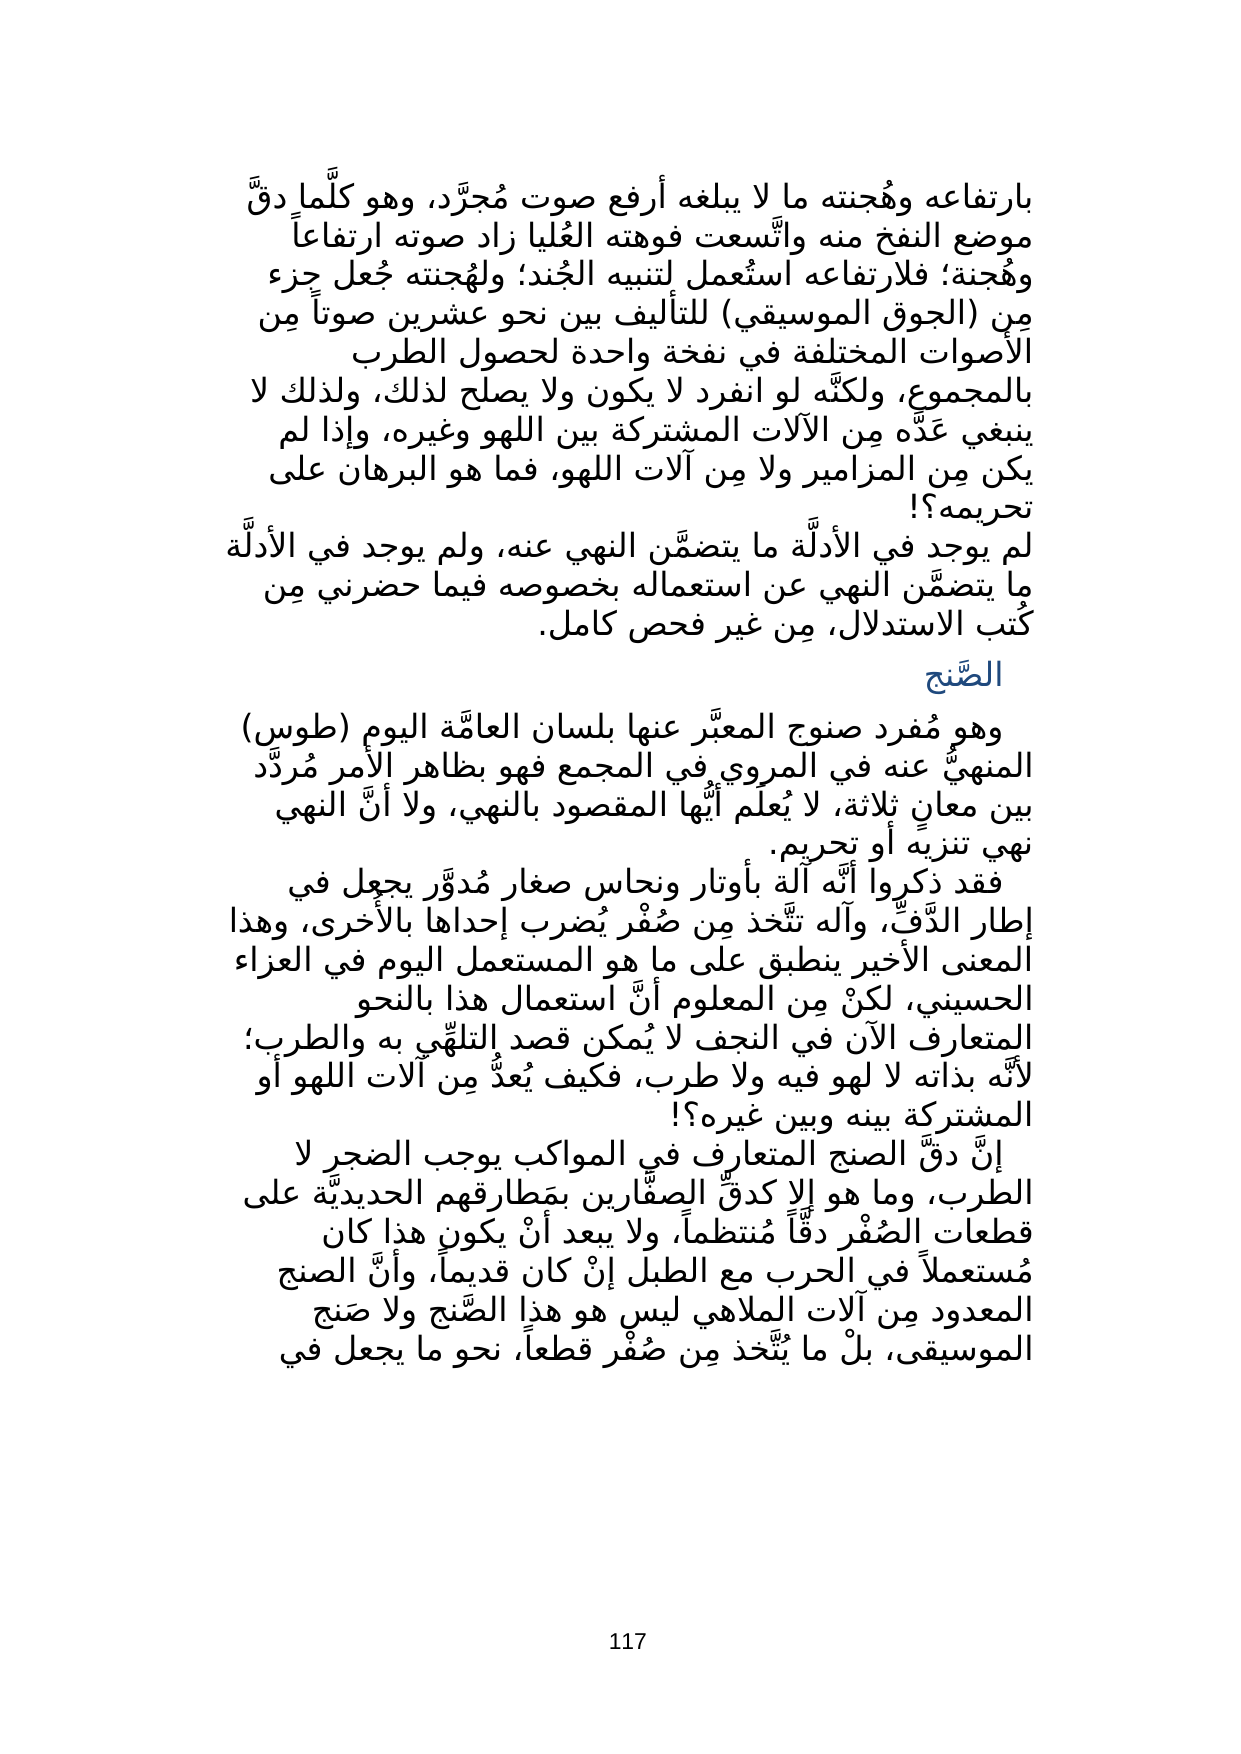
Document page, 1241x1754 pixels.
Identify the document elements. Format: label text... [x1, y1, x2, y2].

text وهو مُفرد صنوج المعبَّر عنها بلسان العامَّة اليوم (طوس) المنهيُّ عنه في المروي في المجمع فهو بظاهر الأمر مُردَّد بين معانٍ ثلاثة، لا يُعلَم أيُّها المقصود بالنهي، ولا أنَّ النهي نهي تنزيه أو تحريم. [222, 707, 1033, 863]
text فقد ذكروا أنَّه آلة بأوتار ونحاس صغار مُدوَّر يجعل في إطار الدَّفِّ، وآله تتَّخذ مِن صُفْر يُضرب إحداها بالأُخرى، وهذا المعنى الأخير ينطبق على ما هو المستعمل اليوم في العزاء الحسيني، لكنْ مِن المعلوم أنَّ استعمال هذا بالنحو المتعارف الآن في النجف لا يُمكن قصد التلهِّي به والطرب؛ لأنَّه بذاته لا لهو فيه ولا طرب، فكيف يُعدُّ مِن آلات اللهو أو المشتركة بينه وبين غيره؟! [222, 863, 1033, 1135]
text بارتفاعه وهُجنته ما لا يبلغه أرفع صوت مُجرَّد، وهو كلَّما دقَّ موضع النفخ منه واتَّسعت فوهته العُليا زاد صوته ارتفاعاً وهُجنة؛ فلارتفاعه استُعمل لتنبيه الجُند؛ ولهُجنته جُعل جزء مِن (الجوق الموسيقي) للتأليف بين نحو عشرين صوتاً مِن الأصوات المختلفة في نفخة واحدة لحصول الطرب بالمجموع، ولكنَّه لو انفرد لا يكون ولا يصلح لذلك، ولذلك لا ينبغي عَدَّه مِن الآلات المشتركة بين اللهو وغيره، وإذا لم يكن مِن المزامير ولا مِن آلات اللهو، فما هو البرهان على تحريمه؟! [222, 177, 1033, 527]
text لم يوجد في الأدلَّة ما يتضمَّن النهي عنه، ولم يوجد في الأدلَّة ما يتضمَّن النهي عن استعماله بخصوصه فيما حضرني مِن كُتب الاستدلال، مِن غير فحص كامل. [222, 527, 1033, 643]
text إنَّ دقَّ الصنج المتعارف في المواكب يوجب الضجر لا الطرب، وما هو إلا كدقِّ الصفَّارين بمَطارقهم الحديديَّة على قطعات الصُفْر دقَّاً مُنتظماً، ولا يبعد أنْ يكون هذا كان مُستعملاً في الحرب مع الطبل إنْ كان قديماً، وأنَّ الصنج المعدود مِن آلات الملاهي ليس هو هذا الصَّنج ولا صَنج الموسيقى، بلْ ما يُتَّخذ مِن صُفْر قطعاً، نحو ما يجعل في [222, 1135, 1033, 1368]
subtitle الصَّنج [222, 656, 1033, 695]
